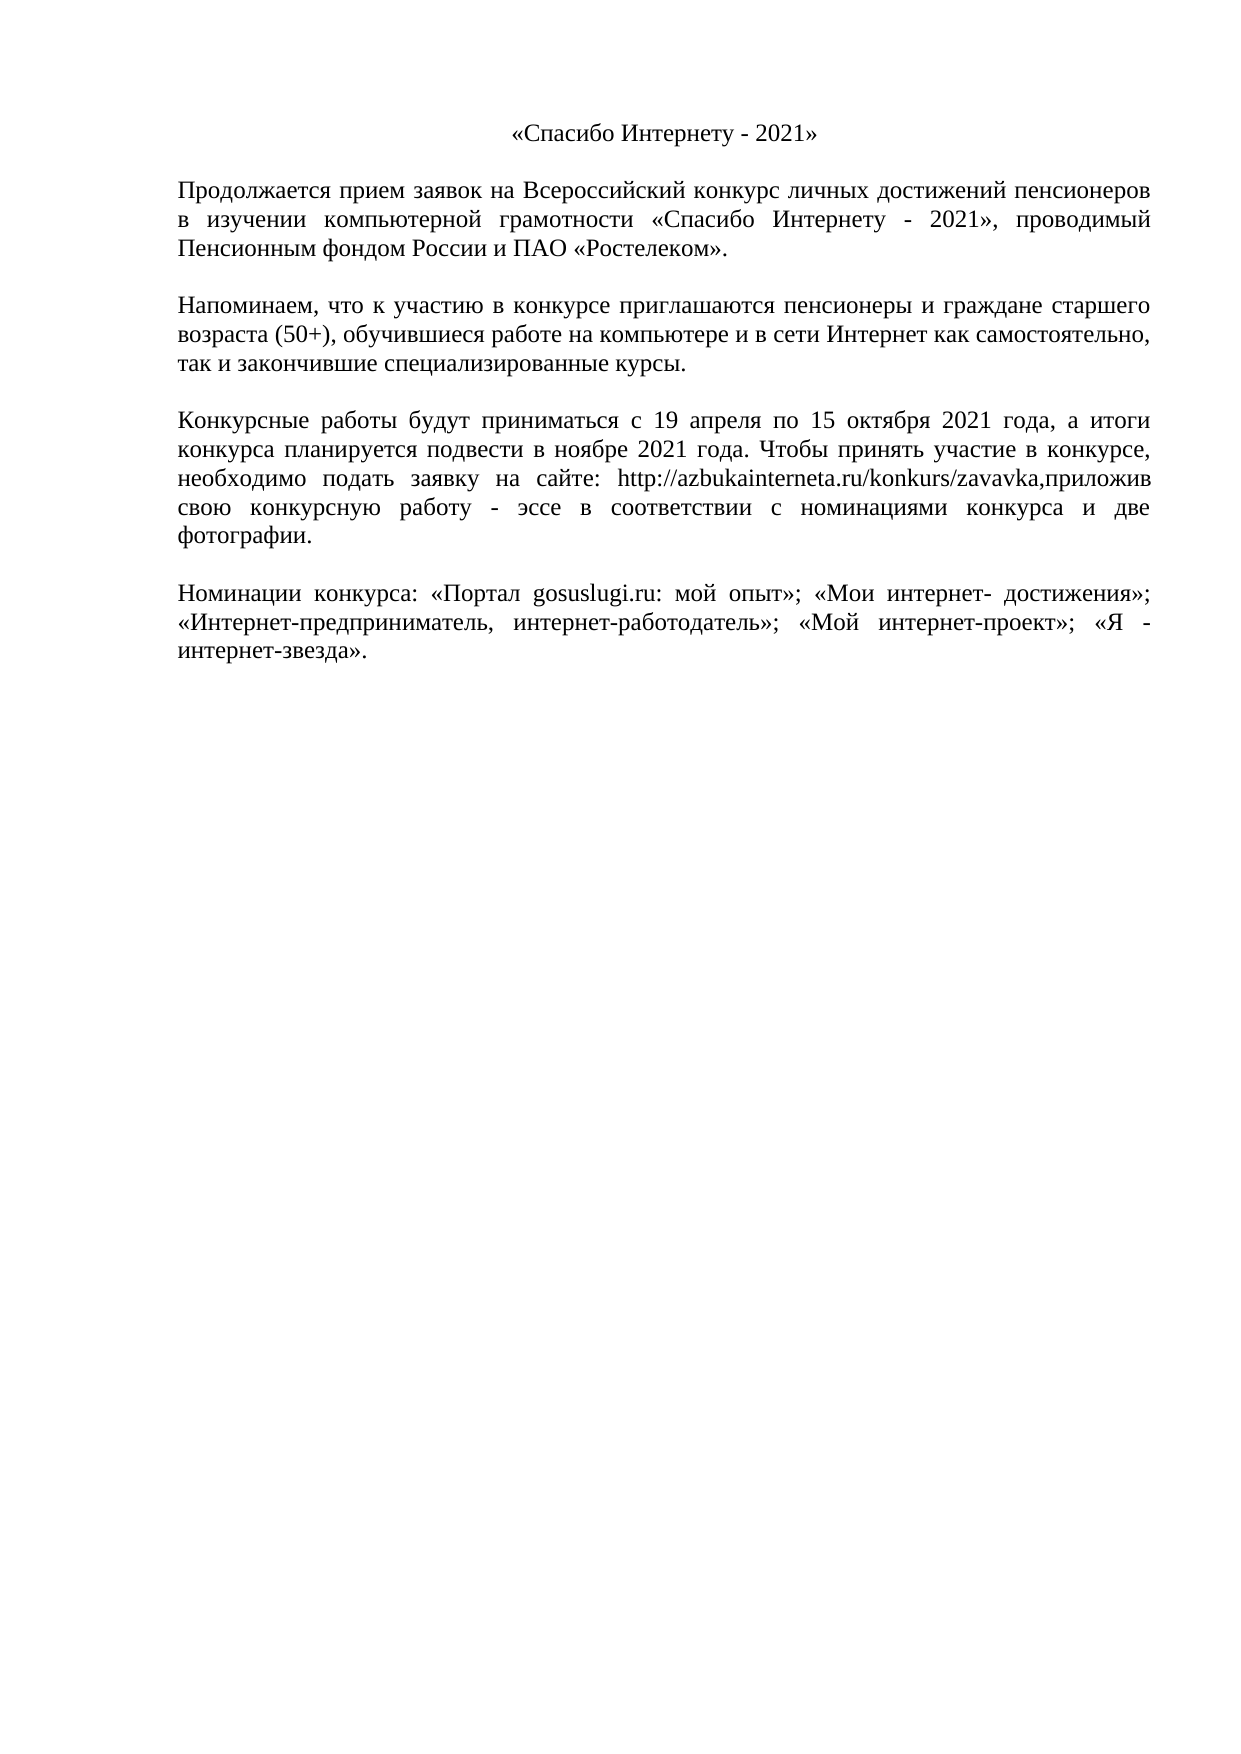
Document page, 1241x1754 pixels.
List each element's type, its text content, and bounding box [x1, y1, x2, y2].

text Продолжается прием заявок на Всероссийский конкурс личных достижений пенсионеров в изучении компьютерной грамотности «Спасибо Интернету - 2021», проводимый Пенсионным фондом России и ПАО «Ростелеком». [177, 176, 1152, 262]
text Конкурсные работы будут приниматься с 19 апреля по 15 октября 2021 года, а итоги конкурса планируется подвести в ноябре 2021 года. Чтобы принять участие в конкурсе, необходимо подать заявку на сайте: http://azbukainterneta.ru/konkurs/zavavka,приложив свою конкурсную работу - эссе в соответствии с номинациями конкурса и две фотографии. [177, 406, 1152, 549]
text «Спасибо Интернету - 2021» [177, 118, 1152, 147]
text Напоминаем, что к участию в конкурсе приглашаются пенсионеры и граждане старшего возраста (50+), обучившиеся работе на компьютере и в сети Интернет как самостоятельно, так и закончившие специализированные курсы. [177, 291, 1152, 377]
text Номинации конкурса: «Портал gosuslugi.ru: мой опыт»; «Мои интернет- достижения»; «Интернет-предприниматель, интернет-работодатель»; «Мой интернет-проект»; «Я - интернет-звезда». [177, 578, 1152, 664]
